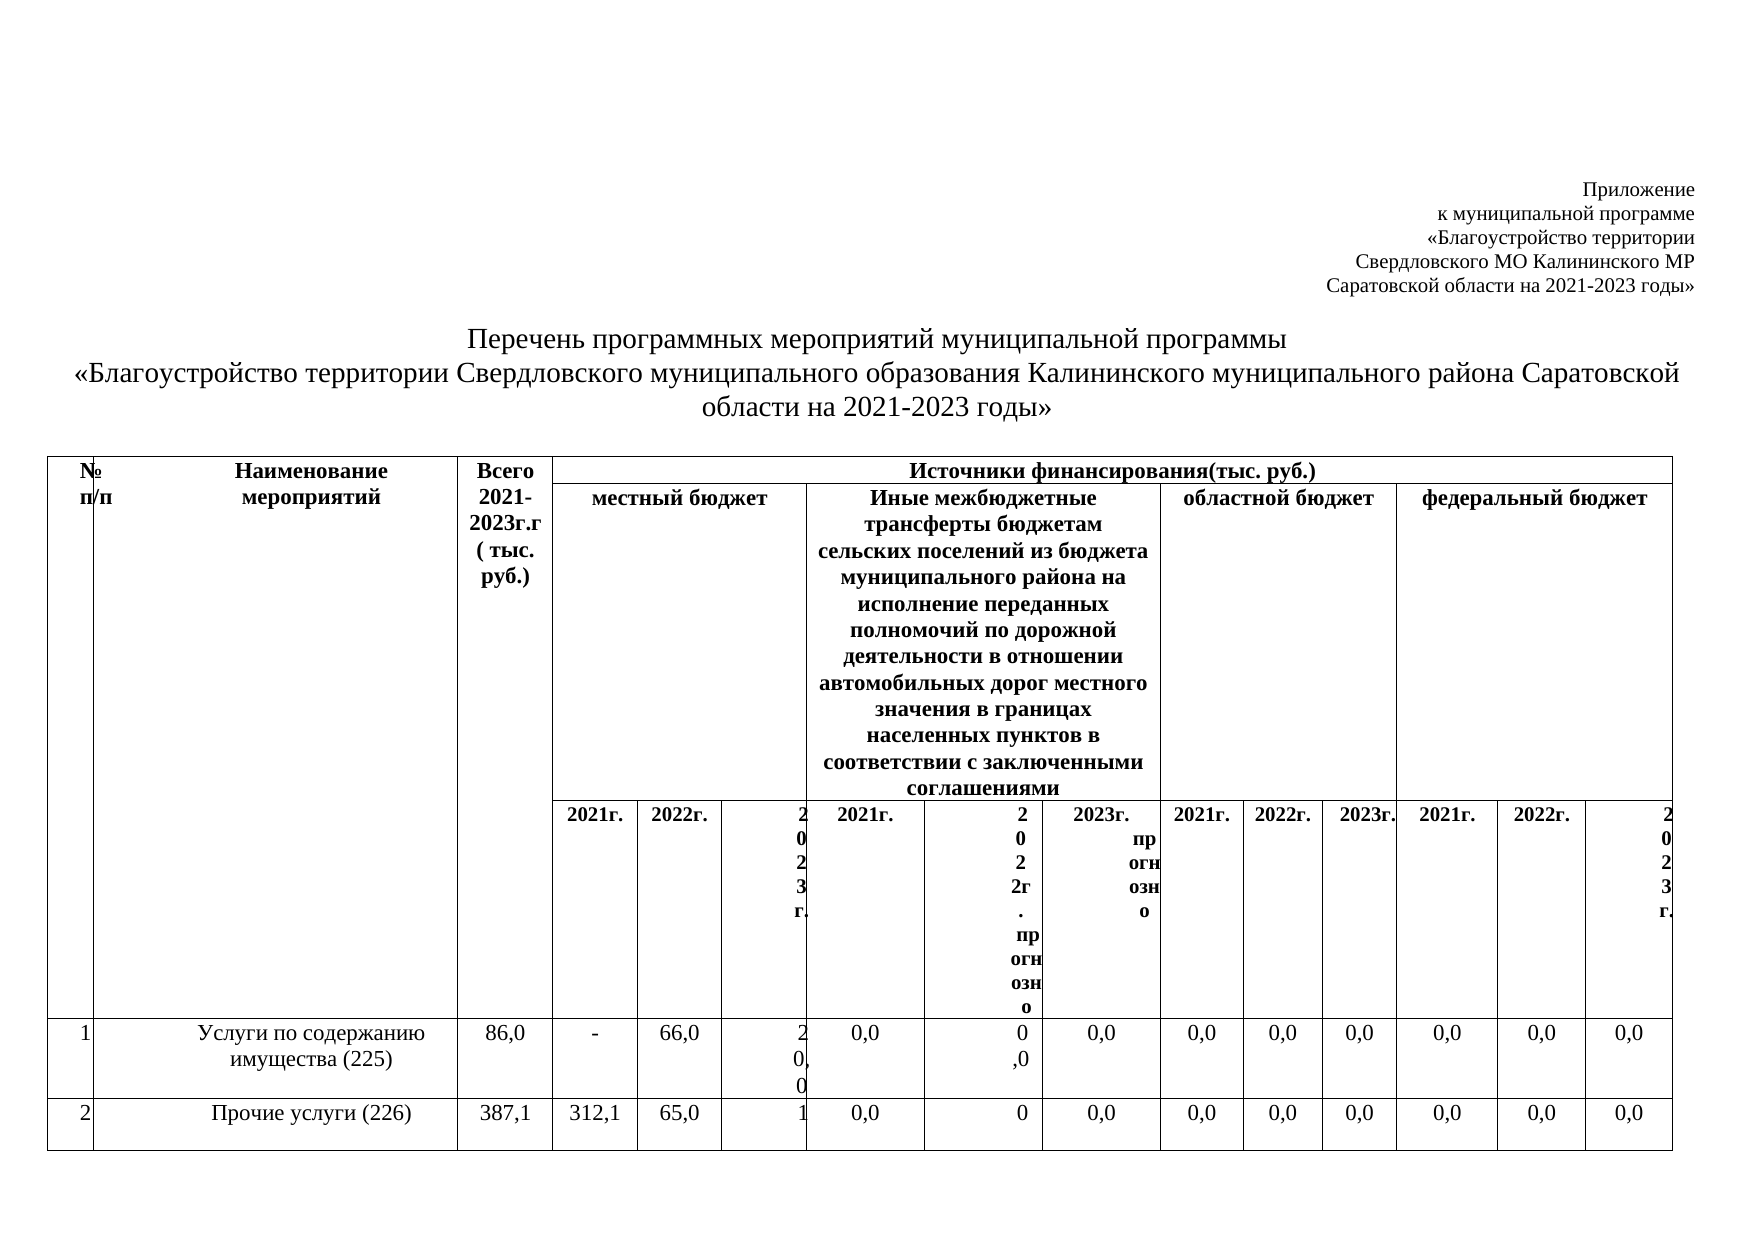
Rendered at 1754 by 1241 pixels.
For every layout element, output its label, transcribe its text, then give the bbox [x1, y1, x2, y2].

table_cell 2021г. [1161, 801, 1243, 1018]
table_cell 65,0 [638, 1099, 721, 1150]
table_cell 2023г. [1323, 801, 1396, 1018]
text «Благоустройство территории [59, 225, 1695, 249]
table_cell 2021г. [807, 801, 924, 1018]
table_cell 0,0 [1244, 1099, 1322, 1150]
table_cell 0,0 [807, 1019, 924, 1098]
table_cell 0,0 [1397, 1099, 1497, 1150]
table_header № п/п [48, 457, 93, 1018]
table_cell 0,0 [1244, 1019, 1322, 1098]
table_cell Услуги по содержанию имущества (225) [94, 1019, 457, 1098]
table_cell областной бюджет [1161, 484, 1396, 800]
table_cell 0,0 [1043, 1019, 1160, 1098]
table_cell 2023г. [1586, 801, 1672, 1018]
table_header Источники финансирования(тыс. руб.) [553, 457, 1672, 483]
table_cell 0,0 [807, 1099, 924, 1150]
table_cell - [553, 1019, 637, 1098]
text «Благоустройство территории Свердловского муниципального образования Калининского муниципального района Саратовской области на 2021-2023 годы» [59, 355, 1695, 422]
table_cell 10,0 [722, 1099, 806, 1150]
table_header Всего 2021-2023г.г ( тыс. руб.) [458, 457, 552, 1018]
table_cell Прочие услуги (226) [94, 1099, 457, 1150]
table_cell 2021г. [553, 801, 637, 1018]
table_header Наименование мероприятий [94, 457, 457, 1018]
table_cell 2022г. прогнозно [925, 801, 1042, 1018]
table_cell 0,0 [1397, 1019, 1497, 1098]
table_cell 1 [48, 1019, 93, 1098]
table_cell 0,0 [925, 1099, 1042, 1150]
table_cell 387,1 [458, 1099, 552, 1150]
table_cell 0,0 [1161, 1099, 1243, 1150]
table_cell 2 [48, 1099, 93, 1150]
text к муниципальной программе [59, 201, 1695, 225]
table_cell 0,0 [1498, 1099, 1585, 1150]
table_cell местный бюджет [553, 484, 806, 800]
table_cell 2022г. [1244, 801, 1322, 1018]
text Саратовской области на 2021-2023 годы» [59, 273, 1695, 297]
text Свердловского МО Калининского МР [59, 249, 1695, 273]
table_cell 0,0 [925, 1019, 1042, 1098]
table_cell 66,0 [638, 1019, 721, 1098]
table_cell 312,1 [553, 1099, 637, 1150]
table_cell 20,0 [722, 1019, 806, 1098]
table_cell 2023г. прогнозно [1043, 801, 1160, 1018]
table_cell 0,0 [1586, 1099, 1672, 1150]
list Перечень программных мероприятий муниципальной программы [59, 322, 1695, 355]
table_cell 86,0 [458, 1019, 552, 1098]
text Приложение [59, 177, 1695, 201]
table_cell 0,0 [1323, 1099, 1396, 1150]
table_cell 0,0 [1043, 1099, 1160, 1150]
table_cell 2022г. [638, 801, 721, 1018]
table_cell федеральный бюджет [1397, 484, 1672, 800]
table_cell 2022г. [1498, 801, 1585, 1018]
table_cell 0,0 [1498, 1019, 1585, 1098]
table_cell 2021г. [1397, 801, 1497, 1018]
table_cell 0,0 [1586, 1019, 1672, 1098]
table_cell 0,0 [1323, 1019, 1396, 1098]
table_cell Иные межбюджетные трансферты бюджетам сельских поселений из бюджета муниципального района на исполнение переданных полномочий по дорожной деятельности в отношении автомобильных дорог местного значения в границах населенных пунктов в соответствии с заключенными соглашениями [807, 484, 1160, 800]
table_cell 2023г. [722, 801, 806, 1018]
table_cell 0,0 [1161, 1019, 1243, 1098]
